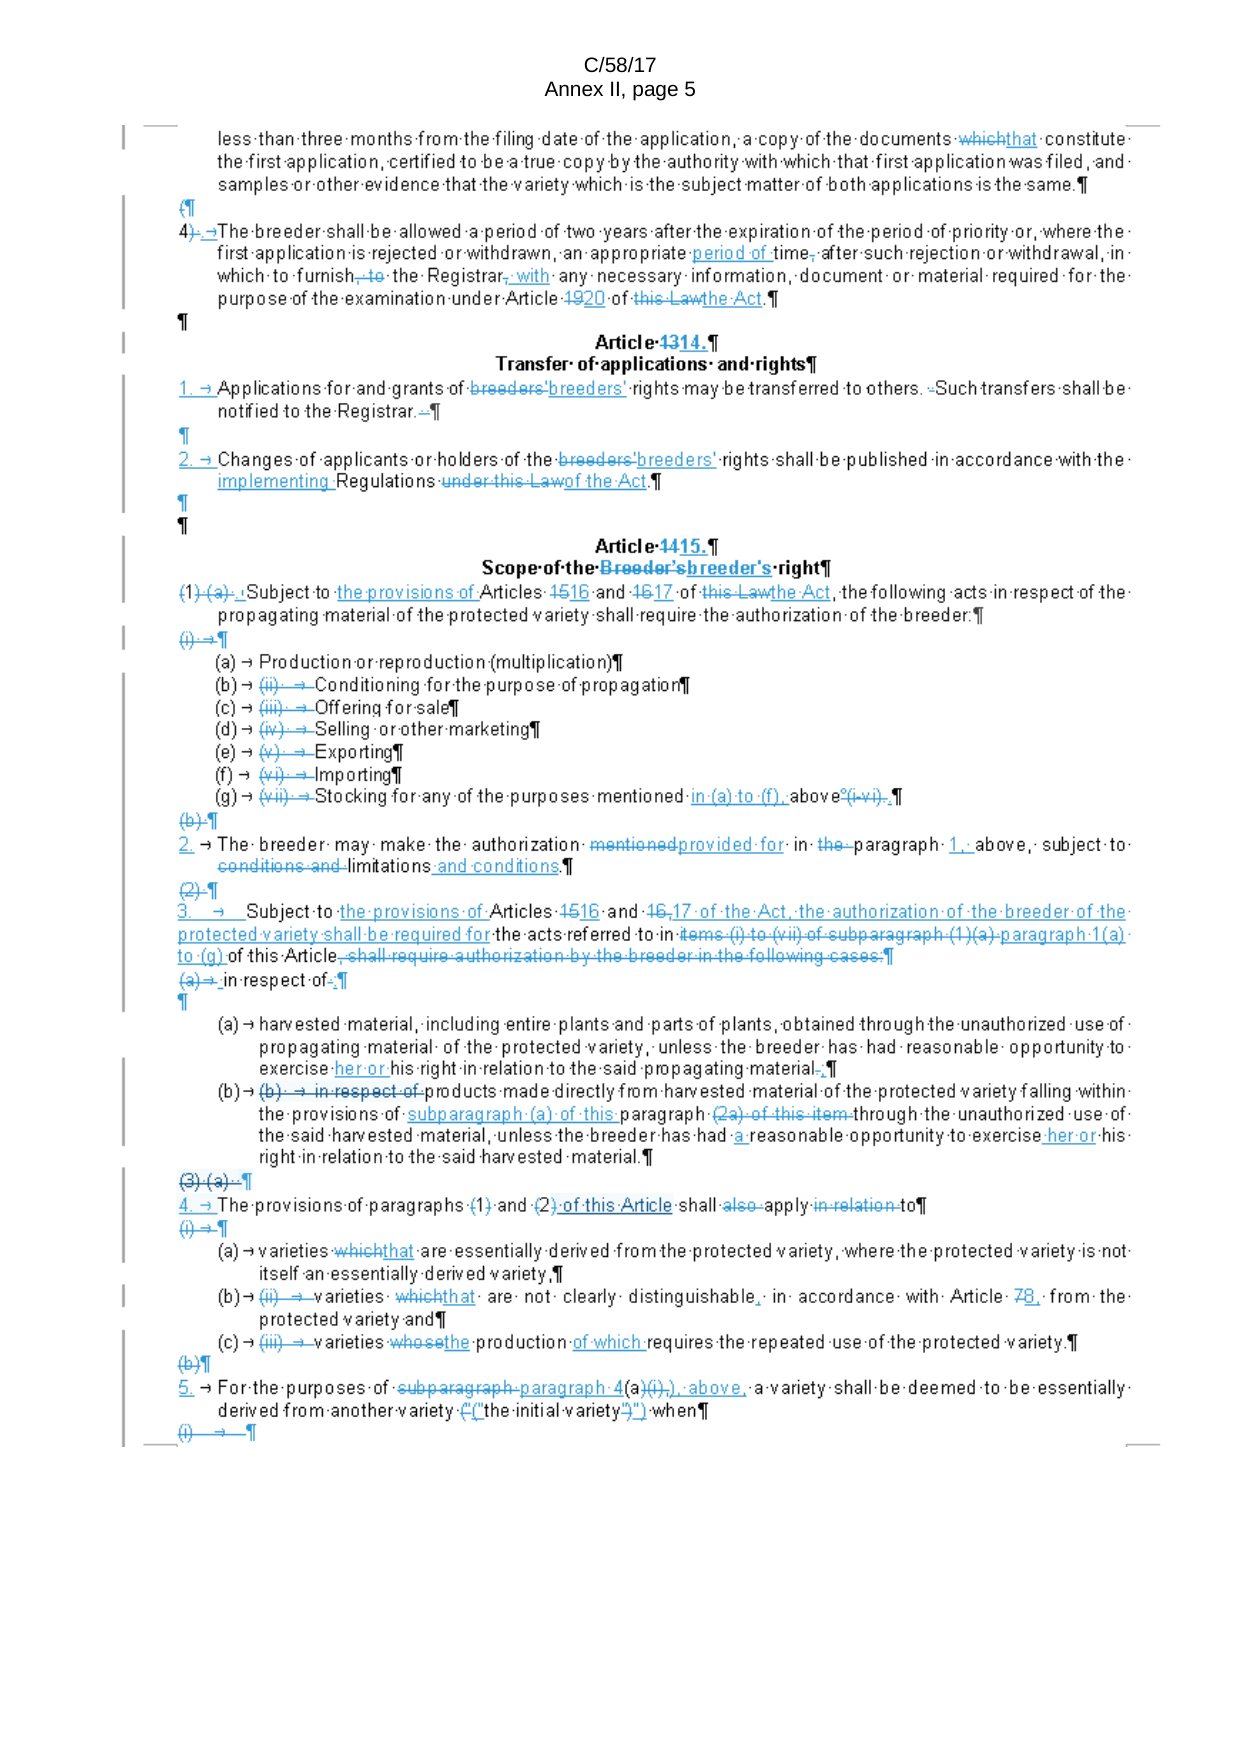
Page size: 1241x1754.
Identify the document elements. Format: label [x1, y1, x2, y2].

picture [118, 125, 1166, 1447]
